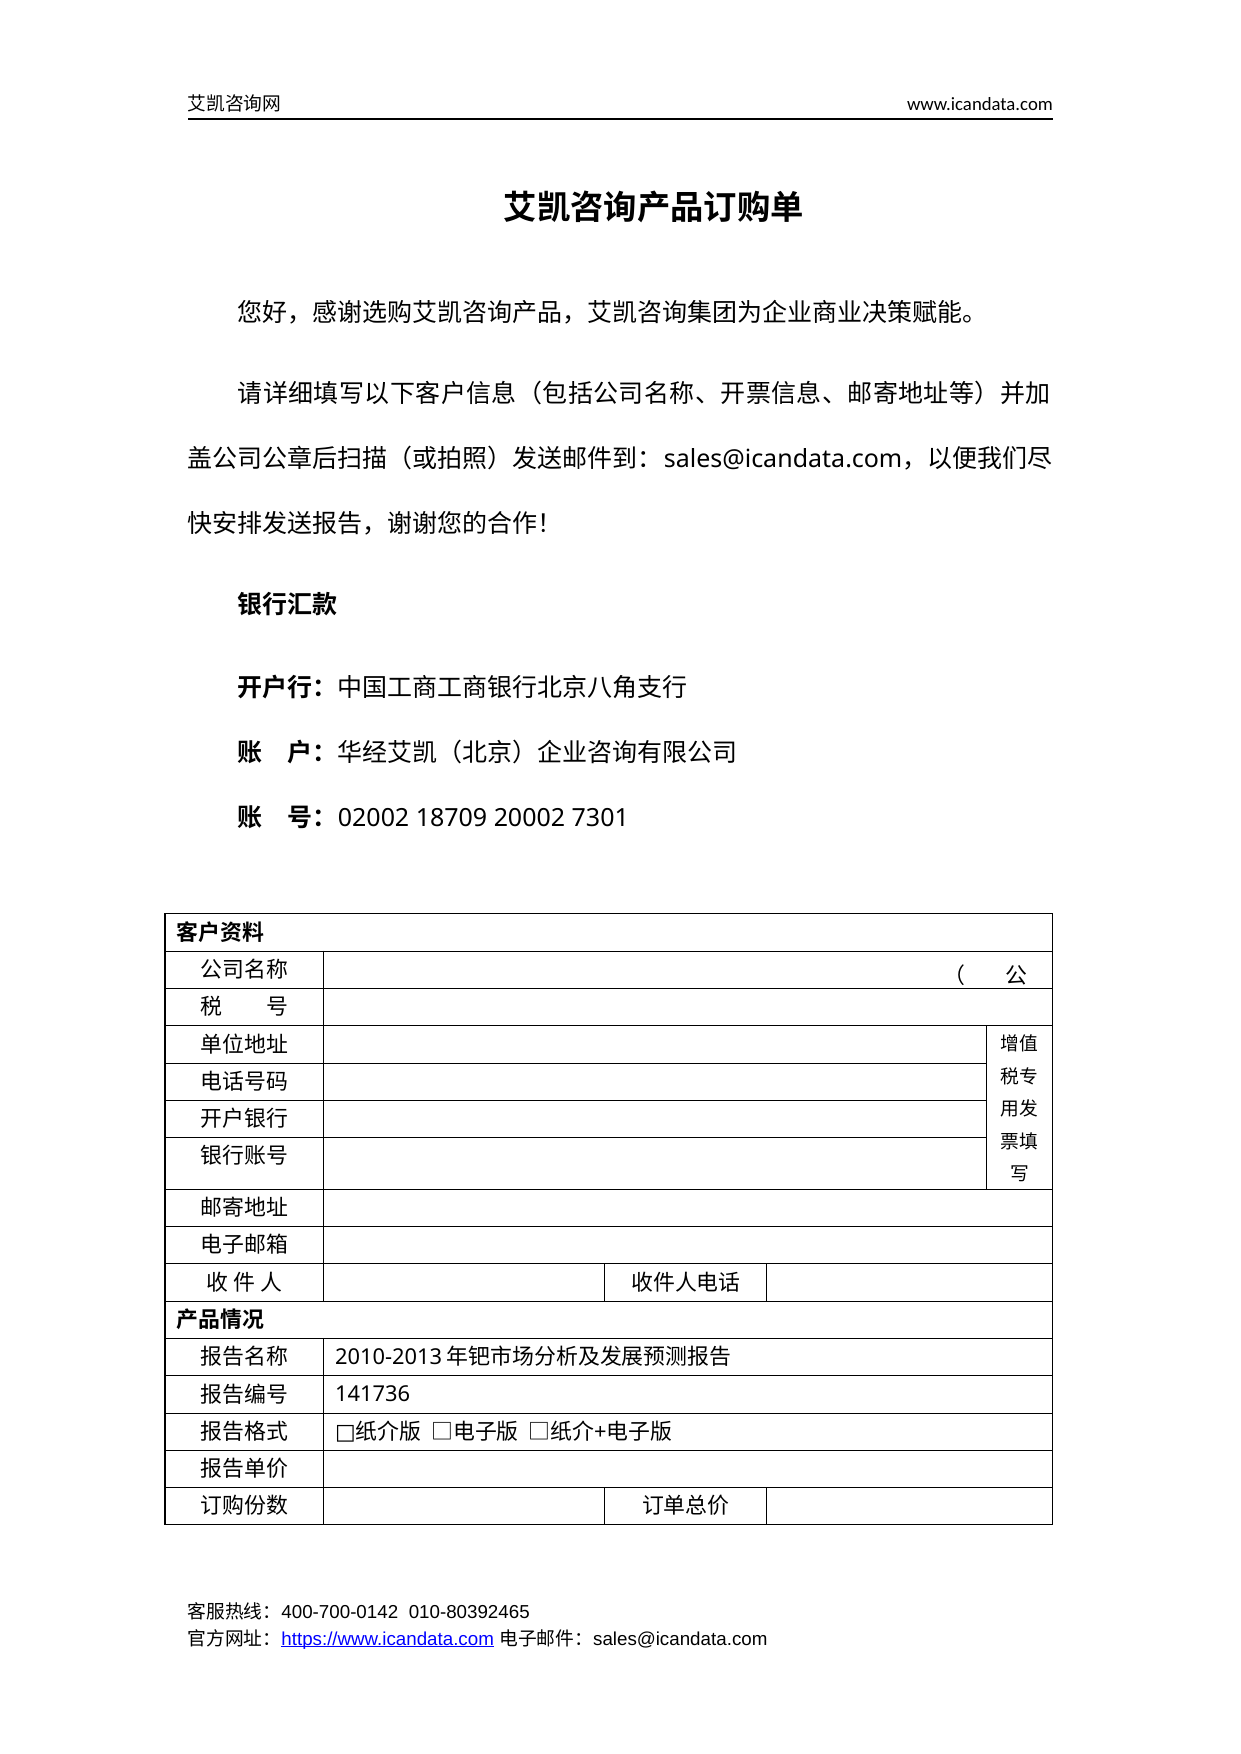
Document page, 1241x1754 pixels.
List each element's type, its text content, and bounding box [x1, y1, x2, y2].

table_cell 报告名称 [166, 1339, 323, 1375]
text 请详细填写以下客户信息（包括公司名称、开票信息、邮寄地址等）并加盖公司公章后扫描（或拍照）发送邮件到：sales@icandata.com，以便我们尽快安排发送报告，谢谢您的合作！ [187, 359, 1053, 554]
table_cell 收 件 人 [166, 1264, 323, 1301]
table_cell [324, 1101, 986, 1137]
text 账 号：02002 18709 20002 7301 [187, 783, 1053, 848]
table_cell 订单总价 [605, 1488, 766, 1524]
table_cell 电子邮箱 [166, 1227, 323, 1263]
text 您好，感谢选购艾凯咨询产品，艾凯咨询集团为企业商业决策赋能。 [187, 278, 1053, 343]
table_cell 税 号 [166, 989, 323, 1025]
table_cell [767, 1488, 1052, 1524]
table_cell [324, 1026, 986, 1062]
table_cell [324, 1064, 986, 1100]
table_cell [324, 1138, 986, 1189]
table_cell 产品情况 [166, 1302, 1052, 1338]
table_cell 电话号码 [166, 1064, 323, 1100]
table_cell 邮寄地址 [166, 1190, 323, 1226]
table_cell 开户银行 [166, 1101, 323, 1137]
table_cell 报告编号 [166, 1376, 323, 1412]
table_cell 报告格式 [166, 1414, 323, 1450]
table_cell 报告单价 [166, 1451, 323, 1487]
table_cell [324, 1451, 1052, 1487]
table_cell 增值税专用发票填写 [987, 1026, 1052, 1189]
table_cell [324, 952, 1052, 988]
table_cell 2010-2013年钯市场分析及发展预测报告 [324, 1339, 1052, 1375]
table_cell [324, 1264, 604, 1301]
table_cell □纸介版 □电子版 □纸介+电子版 [324, 1414, 1052, 1450]
text 银行汇款 [187, 570, 1053, 635]
text 开户行：中国工商工商银行北京八角支行 [187, 653, 1053, 718]
table_cell [324, 1190, 1052, 1226]
text 账 户：华经艾凯（北京）企业咨询有限公司 [187, 718, 1053, 783]
table_cell [324, 1488, 604, 1524]
table_cell 订购份数 [166, 1488, 323, 1524]
table_cell 收件人电话 [605, 1264, 766, 1301]
table_cell 141736 [324, 1376, 1052, 1412]
table_cell [767, 1264, 1052, 1301]
table_cell 银行账号 [166, 1138, 323, 1189]
table_cell [324, 1227, 1052, 1263]
text 艾凯咨询产品订购单 [187, 172, 1053, 237]
table_cell [324, 989, 1052, 1025]
table_cell 公司名称 [166, 952, 323, 988]
table_cell 单位地址 [166, 1026, 323, 1062]
table_header 客户资料 [166, 914, 1052, 951]
